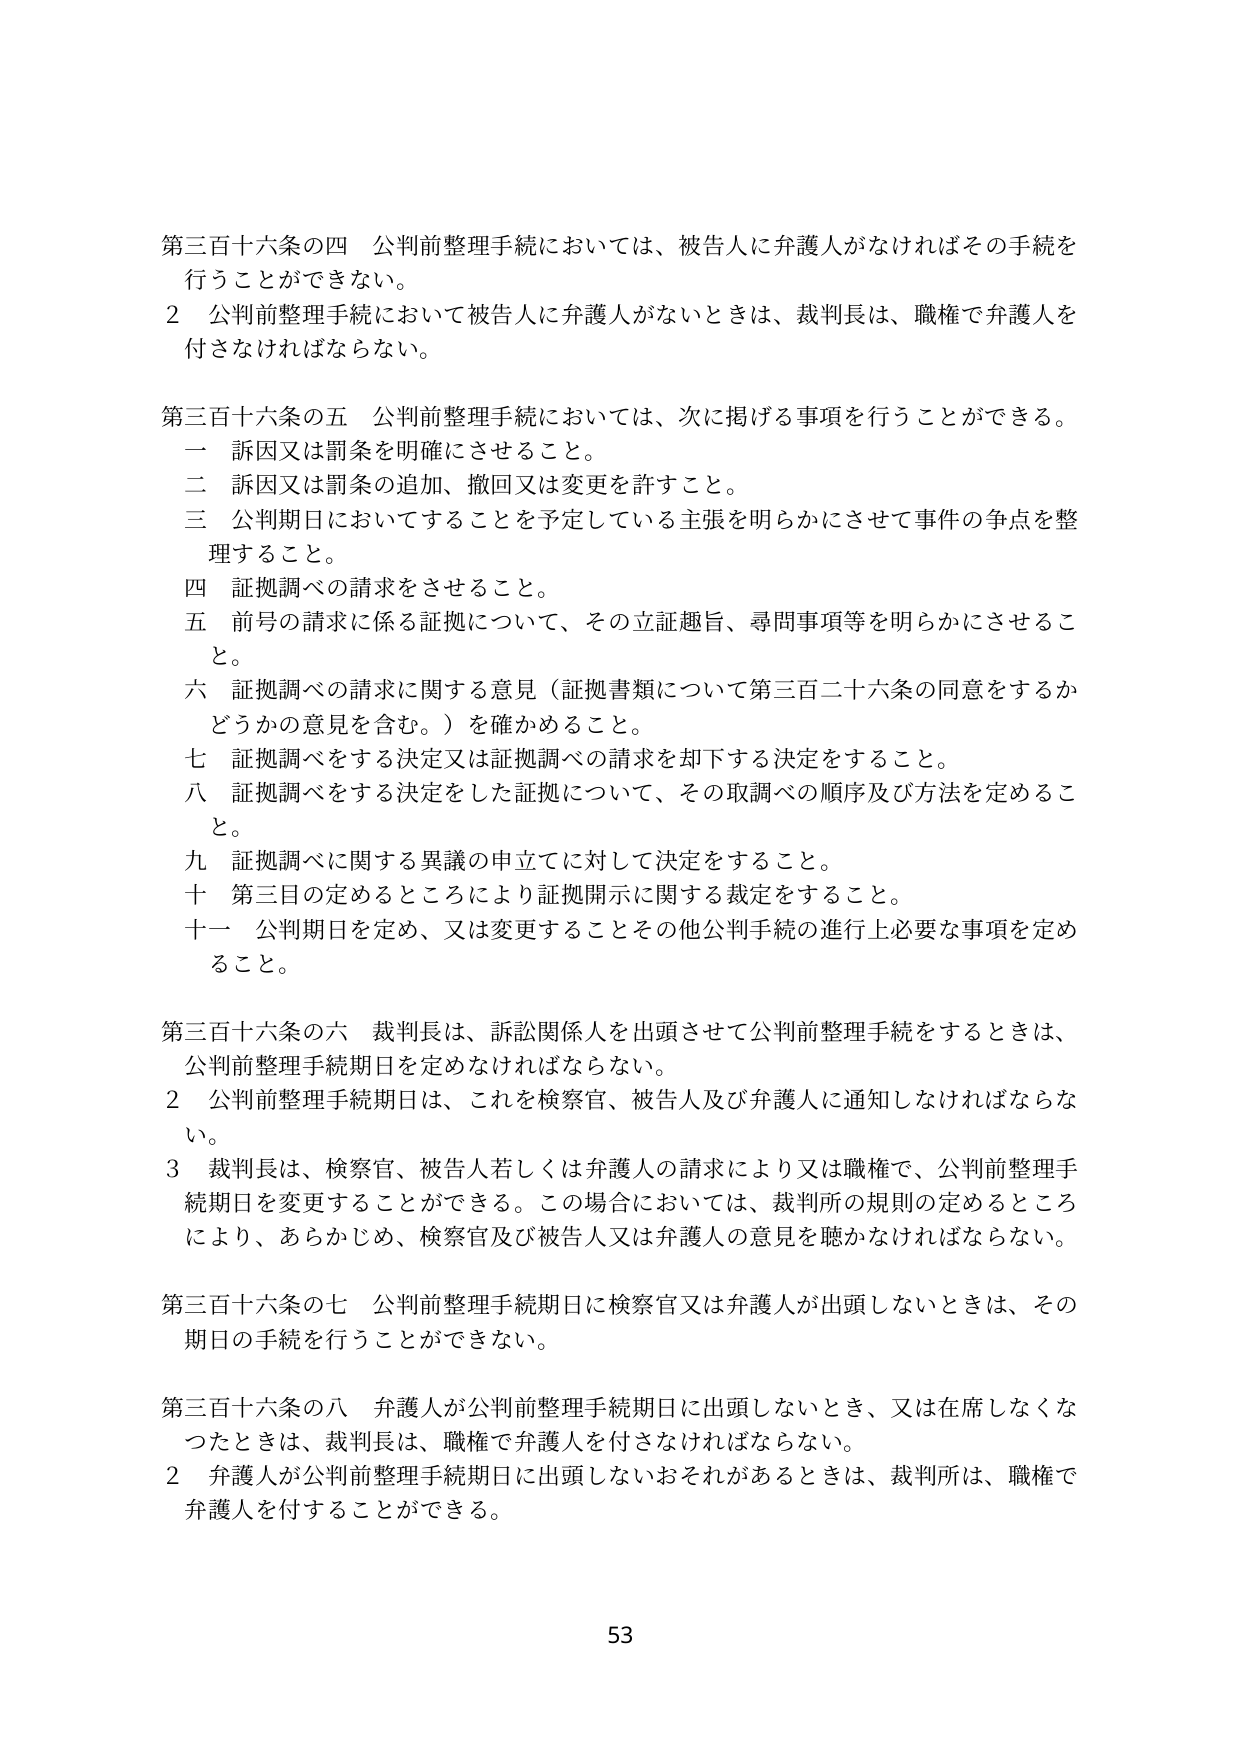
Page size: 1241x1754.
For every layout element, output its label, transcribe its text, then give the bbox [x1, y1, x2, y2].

text 第三百十六条の五 公判前整理手続においては、次に掲げる事項を行うことができる。 [161, 399, 1079, 433]
text 五 前号の請求に係る証拠について、その立証趣旨、尋問事項等を明らかにさせること。 [184, 604, 1079, 672]
text ２ 公判前整理手続において被告人に弁護人がないときは、裁判長は、職権で弁護人を付さなければならない。 [161, 296, 1079, 364]
text 四 証拠調べの請求をさせること。 [184, 569, 1079, 604]
text 三 公判期日においてすることを予定している主張を明らかにさせて事件の争点を整理すること。 [184, 501, 1079, 569]
text 一 訴因又は罰条を明確にさせること。 [184, 433, 1079, 467]
text ３ 裁判長は、検察官、被告人若しくは弁護人の請求により又は職権で、公判前整理手続期日を変更することができる。この場合においては、裁判所の規則の定めるところにより、あらかじめ、検察官及び被告人又は弁護人の意見を聴かなければならない。 [161, 1150, 1079, 1253]
text 第三百十六条の八 弁護人が公判前整理手続期日に出頭しないとき、又は在席しなくなつたときは、裁判長は、職権で弁護人を付さなければならない。 [161, 1389, 1079, 1458]
text 二 訴因又は罰条の追加、撤回又は変更を許すこと。 [184, 467, 1079, 501]
text 第三百十六条の六 裁判長は、訴訟関係人を出頭させて公判前整理手続をするときは、公判前整理手続期日を定めなければならない。 [161, 1014, 1079, 1082]
text 八 証拠調べをする決定をした証拠について、その取調べの順序及び方法を定めること。 [184, 774, 1079, 843]
text 第三百十六条の七 公判前整理手続期日に検察官又は弁護人が出頭しないときは、その期日の手続を行うことができない。 [161, 1287, 1079, 1355]
text 六 証拠調べの請求に関する意見（証拠書類について第三百二十六条の同意をするかどうかの意見を含む。）を確かめること。 [184, 672, 1079, 740]
text 十 第三目の定めるところにより証拠開示に関する裁定をすること。 [184, 877, 1079, 911]
text ２ 公判前整理手続期日は、これを検察官、被告人及び弁護人に通知しなければならない。 [161, 1082, 1079, 1150]
text ２ 弁護人が公判前整理手続期日に出頭しないおそれがあるときは、裁判所は、職権で弁護人を付することができる。 [161, 1458, 1079, 1526]
text 十一 公判期日を定め、又は変更することその他公判手続の進行上必要な事項を定めること。 [184, 911, 1079, 979]
text 九 証拠調べに関する異議の申立てに対して決定をすること。 [184, 843, 1079, 877]
text 七 証拠調べをする決定又は証拠調べの請求を却下する決定をすること。 [184, 740, 1079, 774]
text 第三百十六条の四 公判前整理手続においては、被告人に弁護人がなければその手続を行うことができない。 [161, 228, 1079, 296]
